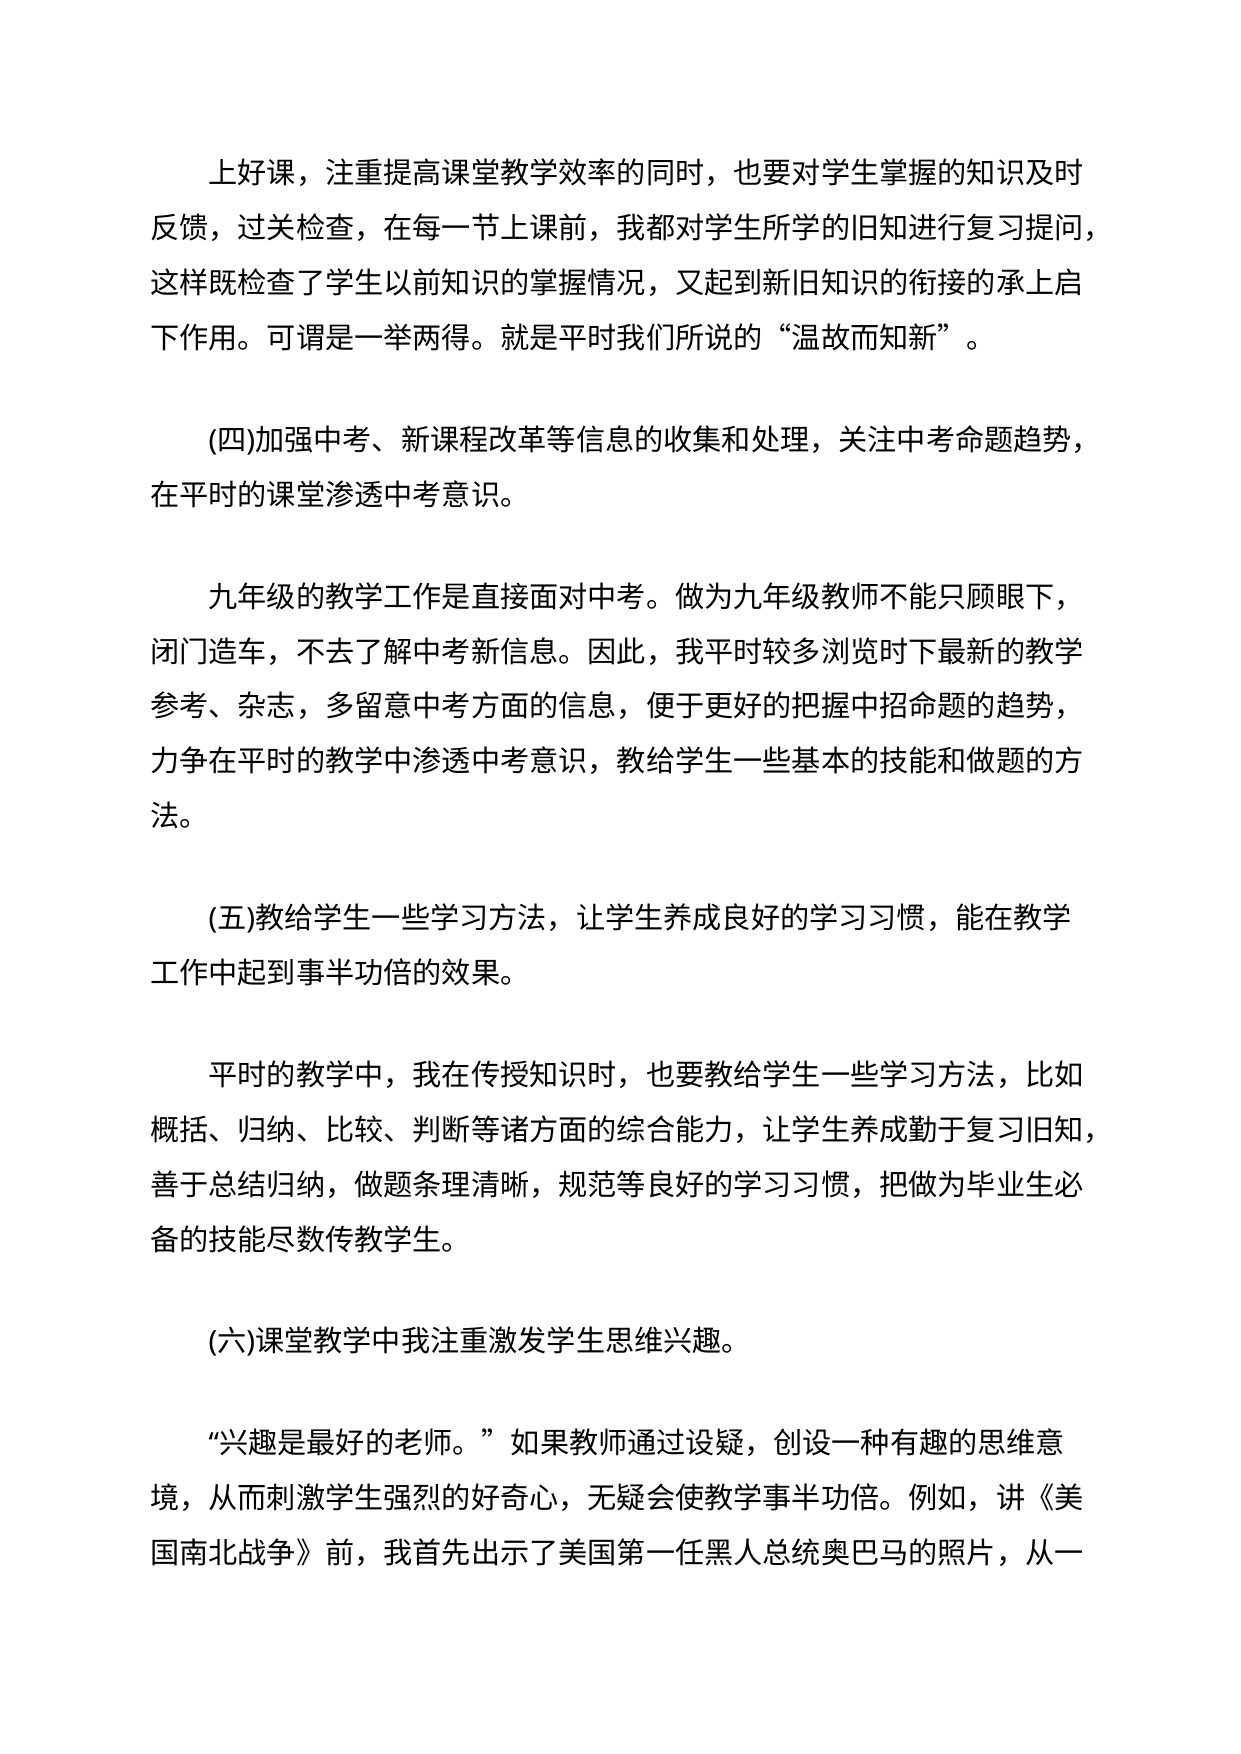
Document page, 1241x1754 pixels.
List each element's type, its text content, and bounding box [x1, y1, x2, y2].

text (六)课堂教学中我注重激发学生思维兴趣。 [150, 1318, 1090, 1360]
text (五)教给学生一些学习方法，让学生养成良好的学习习惯，能在教学工作中起到事半功倍的效果。 [150, 894, 1090, 992]
text 上好课，注重提高课堂教学效率的同时，也要对学生掌握的知识及时反馈，过关检查，在每一节上课前，我都对学生所学的旧知进行复习提问，这样既检查了学生以前知识的掌握情况，又起到新旧知识的衔接的承上启下作用。可谓是一举两得。就是平时我们所说的“温故而知新”。 [150, 150, 1090, 357]
text (四)加强中考、新课程改革等信息的收集和处理，关注中考命题趋势，在平时的课堂渗透中考意识。 [150, 416, 1090, 514]
text 平时的教学中，我在传授知识时，也要教给学生一些学习方法，比如概括、归纳、比较、判断等诸方面的综合能力，让学生养成勤于复习旧知，善于总结归纳，做题条理清晰，规范等良好的学习习惯，把做为毕业生必备的技能尽数传教学生。 [150, 1051, 1090, 1258]
text 九年级的教学工作是直接面对中考。做为九年级教师不能只顾眼下，闭门造车，不去了解中考新信息。因此，我平时较多浏览时下最新的教学参考、杂志，多留意中考方面的信息，便于更好的把握中招命题的趋势，力争在平时的教学中渗透中考意识，教给学生一些基本的技能和做题的方法。 [150, 573, 1090, 835]
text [150, 1420, 1090, 1572]
